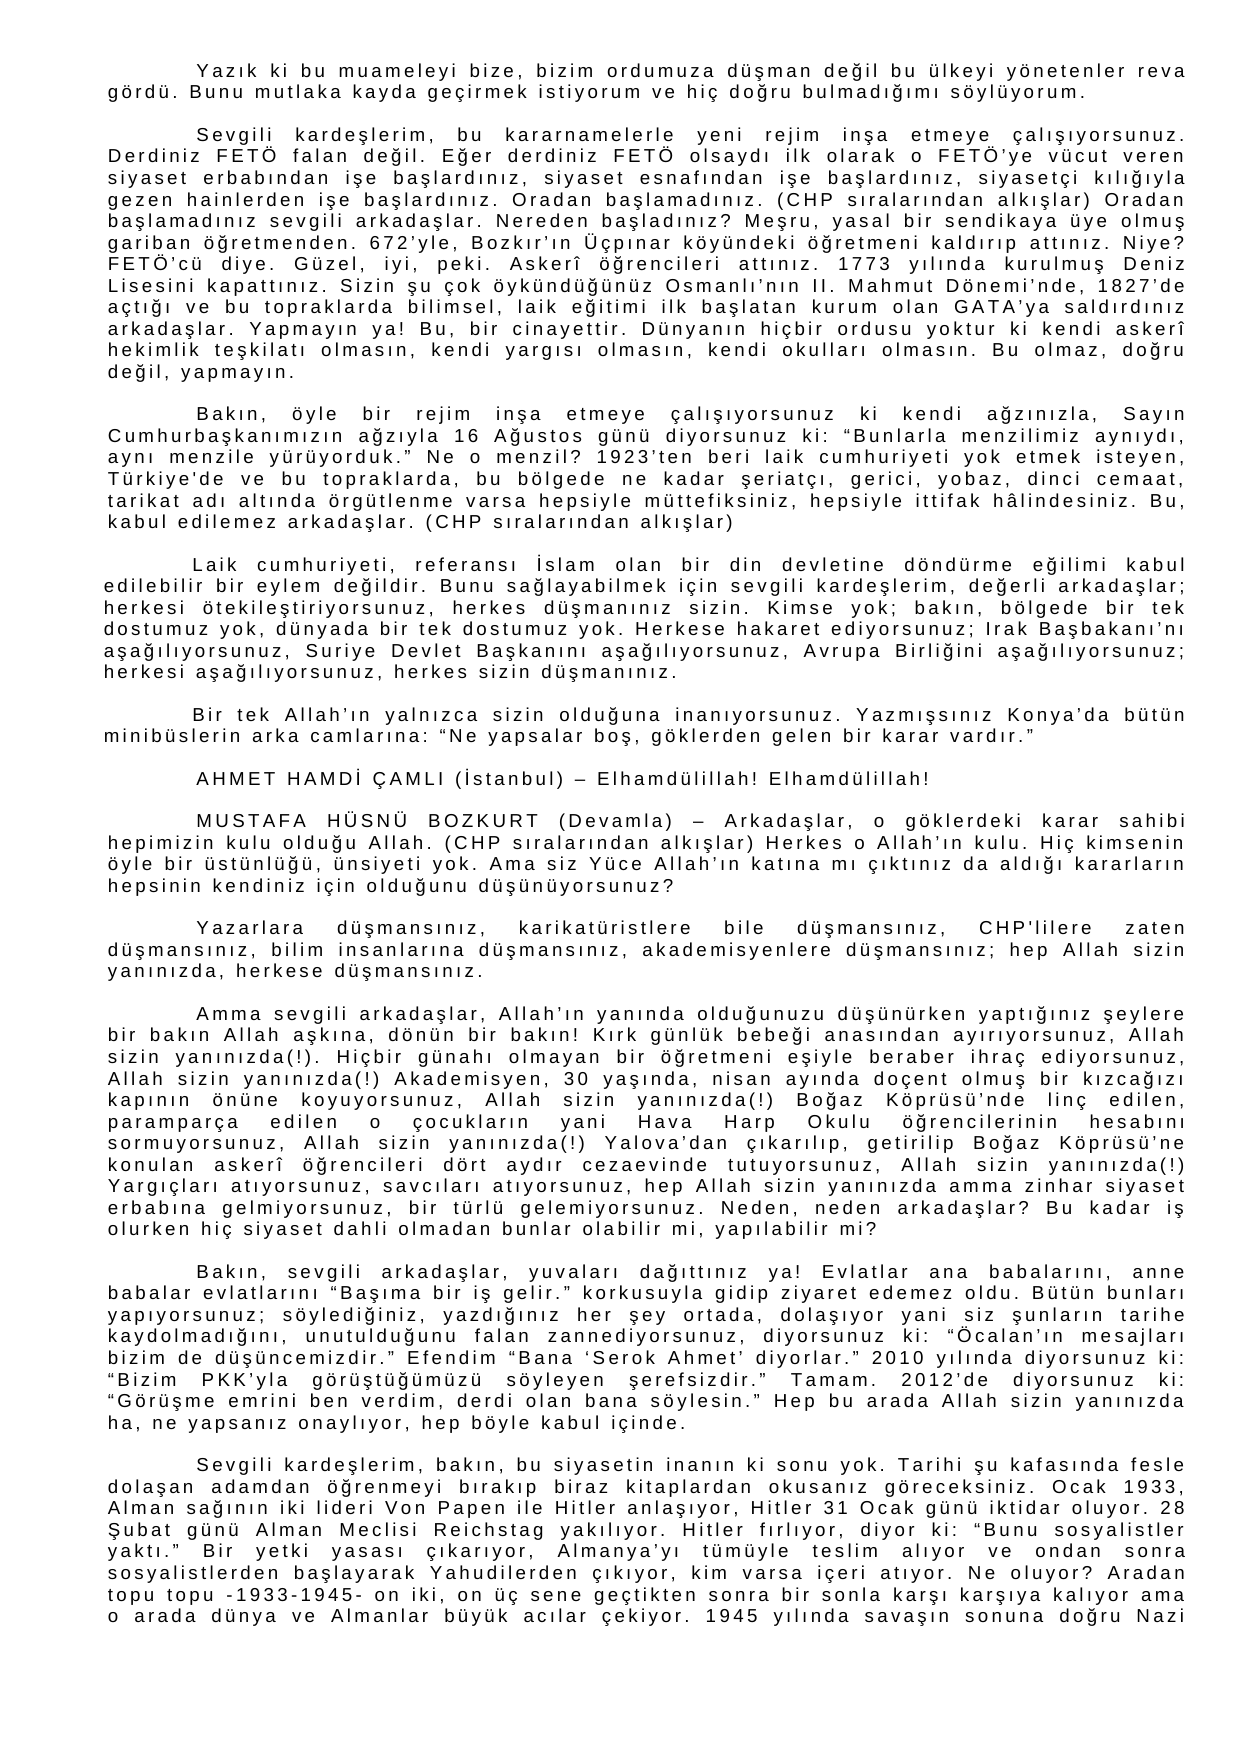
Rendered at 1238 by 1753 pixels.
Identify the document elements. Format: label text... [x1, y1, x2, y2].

text Sevgili kardeşlerim, bu kararnamelerle yeni rejim inşa etmeye çalışıyorsunuz. Derdiniz FETÖ falan değil. Eğer derdiniz FETÖ olsaydı ilk olarak o FETÖ’ye vücut veren siyaset erbabından işe başlardınız, siyaset esnafından işe başlardınız, siyasetçi kılığıyla gezen hainlerden işe başlardınız. Oradan başlamadınız. (CHP sıralarından alkışlar) Oradan başlamadınız sevgili arkadaşlar. Nereden başladınız? Meşru, yasal bir sendikaya üye olmuş gariban öğretmenden. 672’yle, Bozkır’ın Üçpınar köyündeki öğretmeni kaldırıp attınız. Niye? FETÖ’cü diye. Güzel, iyi, peki. Askerî öğrencileri attınız. 1773 yılında kurulmuş Deniz Lisesini kapattınız. Sizin şu çok öykündüğünüz Osmanlı’nın II. Mahmut Dönemi’nde, 1827’de açtığı ve bu topraklarda bilimsel, laik eğitimi ilk başlatan kurum olan GATA’ya saldırdınız arkadaşlar. Yapmayın ya! Bu, bir cinayettir. Dünyanın hiçbir ordusu yoktur ki kendi askerî hekimlik teşkilatı olmasın, kendi yargısı olmasın, kendi okulları olmasın. Bu olmaz, doğru değil, yapmayın. [108, 124, 1186, 382]
text Amma sevgili arkadaşlar, Allah’ın yanında olduğunuzu düşünürken yaptığınız şeylere bir bakın Allah aşkına, dönün bir bakın! Kırk günlük bebeği anasından ayırıyorsunuz, Allah sizin yanınızda(!). Hiçbir günahı olmayan bir öğretmeni eşiyle beraber ihraç ediyorsunuz, Allah sizin yanınızda(!) Akademisyen, 30 yaşında, nisan ayında doçent olmuş bir kızcağızı kapının önüne koyuyorsunuz, Allah sizin yanınızda(!) Boğaz Köprüsü’nde linç edilen, paramparça edilen o çocukların yani Hava Harp Okulu öğrencilerinin hesabını sormuyorsunuz, Allah sizin yanınızda(!) Yalova’dan çıkarılıp, getirilip Boğaz Köprüsü’ne konulan askerî öğrencileri dört aydır cezaevinde tutuyorsunuz, Allah sizin yanınızda(!) Yargıçları atıyorsunuz, savcıları atıyorsunuz, hep Allah sizin yanınızda amma zinhar siyaset erbabına gelmiyorsunuz, bir türlü gelemiyorsunuz. Neden, neden arkadaşlar? Bu kadar iş olurken hiç siyaset dahli olmadan bunlar olabilir mi, yapılabilir mi? [108, 1003, 1186, 1240]
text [108, 1454, 1186, 1626]
text Bir tek Allah’ın yalnızca sizin olduğuna inanıyorsunuz. Yazmışsınız Konya’da bütün minibüslerin arka camlarına: “Ne yapsalar boş, göklerden gelen bir karar vardır.” [103, 704, 1186, 747]
text Bakın, sevgili arkadaşlar, yuvaları dağıttınız ya! Evlatlar ana babalarını, anne babalar evlatlarını “Başıma bir iş gelir.” korkusuyla gidip ziyaret edemez oldu. Bütün bunları yapıyorsunuz; söylediğiniz, yazdığınız her şey ortada, dolaşıyor yani siz şunların tarihe kaydolmadığını, unutulduğunu falan zannediyorsunuz, diyorsunuz ki: “Öcalan’ın mesajları bizim de düşüncemizdir.” Efendim “Bana ‘Serok Ahmet’ diyorlar.” 2010 yılında diyorsunuz ki: “Bizim PKK’yla görüştüğümüzü söyleyen şerefsizdir.” Tamam. 2012’de diyorsunuz ki: “Görüşme emrini ben verdim, derdi olan bana söylesin.” Hep bu arada Allah sizin yanınızda ha, ne yapsanız onaylıyor, hep böyle kabul içinde. [108, 1261, 1186, 1433]
text Yazık ki bu muameleyi bize, bizim ordumuza düşman değil bu ülkeyi yönetenler reva gördü. Bunu mutlaka kayda geçirmek istiyorum ve hiç doğru bulmadığımı söylüyorum. [108, 60, 1186, 103]
text AHMET HAMDİ ÇAMLI (İstanbul) – Elhamdülillah! Elhamdülillah! [108, 768, 1186, 789]
text Laik cumhuriyeti, referansı İslam olan bir din devletine döndürme eğilimi kabul edilebilir bir eylem değildir. Bunu sağlayabilmek için sevgili kardeşlerim, değerli arkadaşlar; herkesi ötekileştiriyorsunuz, herkes düşmanınız sizin. Kimse yok; bakın, bölgede bir tek dostumuz yok, dünyada bir tek dostumuz yok. Herkese hakaret ediyorsunuz; Irak Başbakanı’nı aşağılıyorsunuz, Suriye Devlet Başkanını aşağılıyorsunuz, Avrupa Birliğini aşağılıyorsunuz; herkesi aşağılıyorsunuz, herkes sizin düşmanınız. [103, 553, 1186, 683]
text Yazarlara düşmansınız, karikatüristlere bile düşmansınız, CHP'lilere zaten düşmansınız, bilim insanlarına düşmansınız, akademisyenlere düşmansınız; hep Allah sizin yanınızda, herkese düşmansınız. [108, 917, 1186, 982]
text MUSTAFA HÜSNÜ BOZKURT (Devamla) – Arkadaşlar, o göklerdeki karar sahibi hepimizin kulu olduğu Allah. (CHP sıralarından alkışlar) Herkes o Allah’ın kulu. Hiç kimsenin öyle bir üstünlüğü, ünsiyeti yok. Ama siz Yüce Allah’ın katına mı çıktınız da aldığı kararların hepsinin kendiniz için olduğunu düşünüyorsunuz? [108, 810, 1186, 896]
text Bakın, öyle bir rejim inşa etmeye çalışıyorsunuz ki kendi ağzınızla, Sayın Cumhurbaşkanımızın ağzıyla 16 Ağustos günü diyorsunuz ki: “Bunlarla menzilimiz aynıydı, aynı menzile yürüyorduk.” Ne o menzil? 1923’ten beri laik cumhuriyeti yok etmek isteyen, Türkiye'de ve bu topraklarda, bu bölgede ne kadar şeriatçı, gerici, yobaz, dinci cemaat, tarikat adı altında örgütlenme varsa hepsiyle müttefiksiniz, hepsiyle ittifak hâlindesiniz. Bu, kabul edilemez arkadaşlar. (CHP sıralarından alkışlar) [108, 403, 1186, 533]
